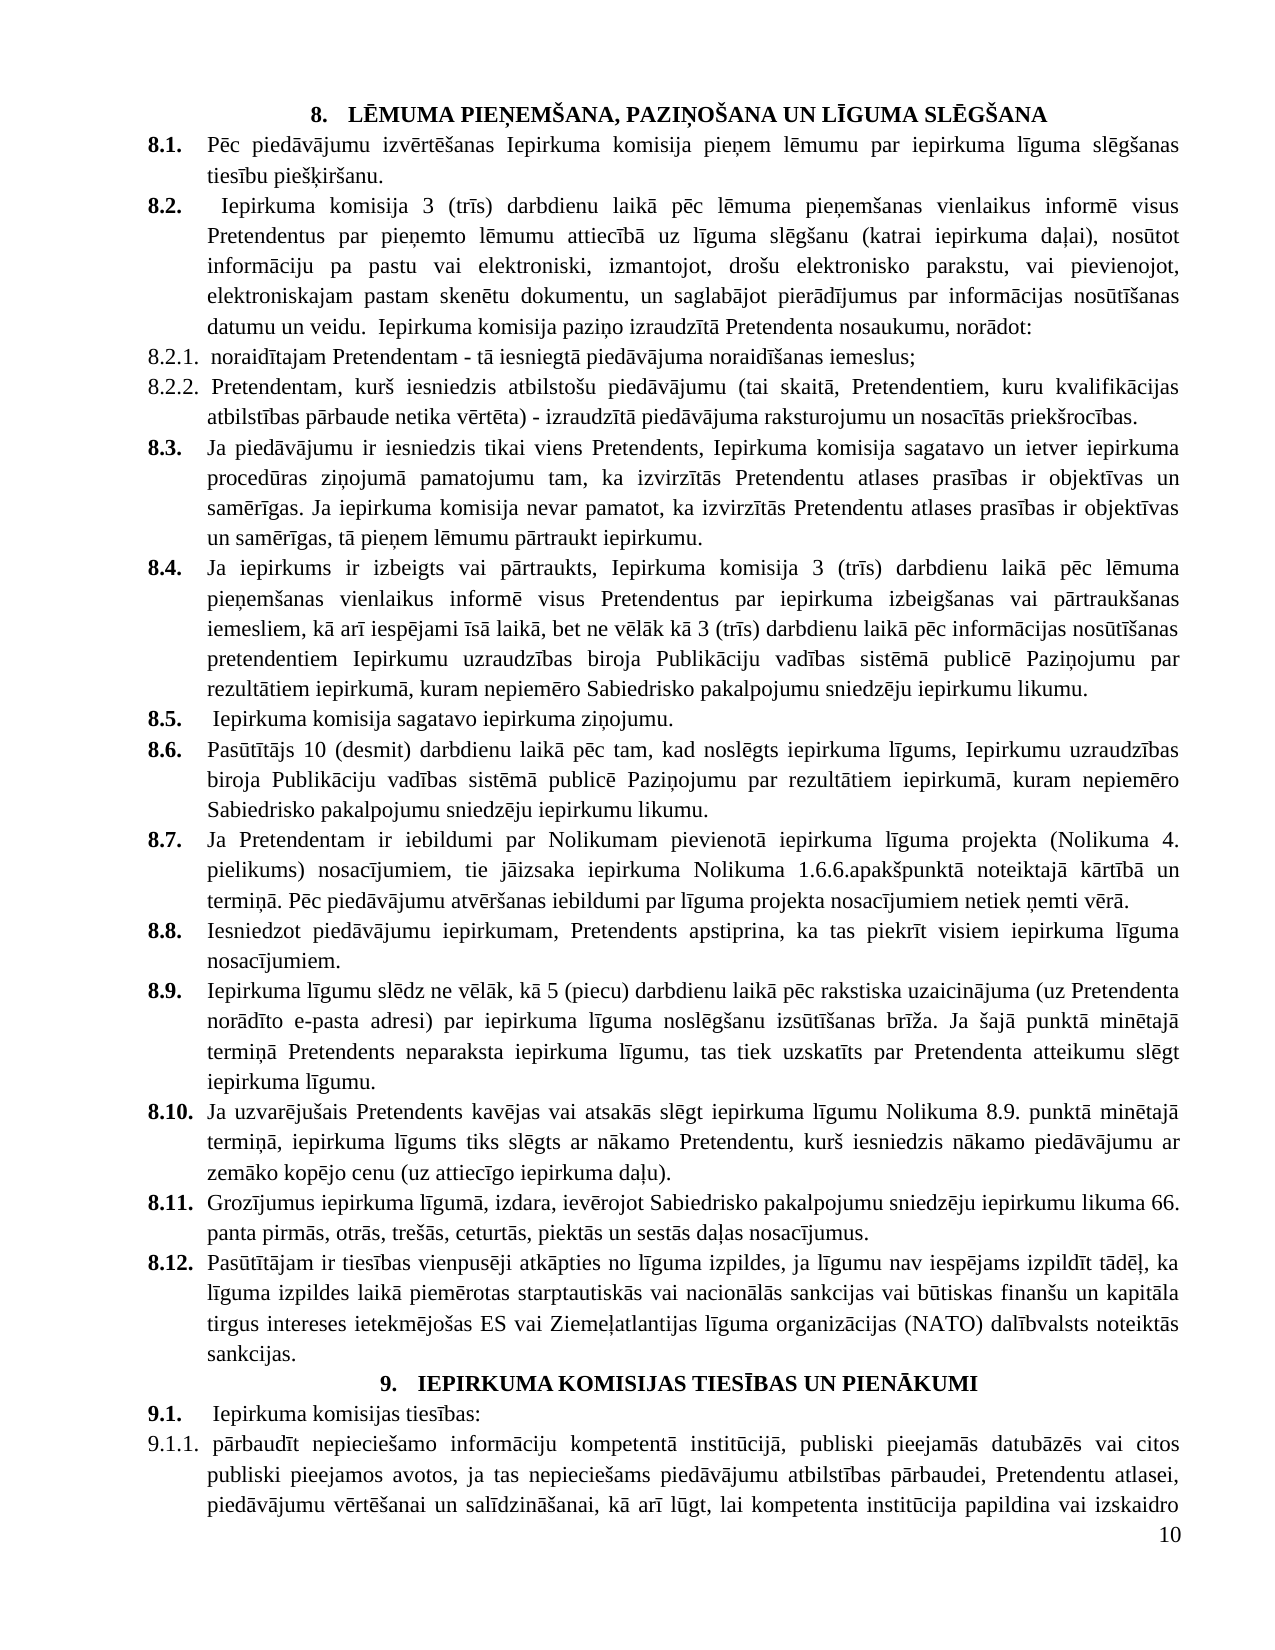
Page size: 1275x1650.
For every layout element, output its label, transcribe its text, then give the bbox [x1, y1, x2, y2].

list Lēmuma pieņemšana, paziņošana un līguma slēgšana [177, 101, 1181, 128]
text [148, 1431, 1181, 1517]
list Pēc piedāvājumu izvērtēšanas Iepirkuma komisija pieņem lēmumu par iepirkuma līguma slēgšanas tiesību piešķiršanu. [148, 132, 1181, 188]
list Ja uzvarējušais Pretendents kavējas vai atsakās slēgt iepirkuma līgumu Nolikuma 8.9. punktā minētajā termiņā, iepirkuma līgums tiks slēgts ar nākamo Pretendentu, kurš iesniedzis nākamo piedāvājumu ar zemāko kopējo cenu (uz attiecīgo iepirkuma daļu). [148, 1098, 1181, 1185]
list Ja piedāvājumu ir iesniedzis tikai viens Pretendents, Iepirkuma komisija sagatavo un ietver iepirkuma procedūras ziņojumā pamatojumu tam, ka izvirzītās Pretendentu atlases prasības ir objektīvas un samērīgas. Ja iepirkuma komisija nevar pamatot, ka izvirzītās Pretendentu atlases prasības ir objektīvas un samērīgas, tā pieņem lēmumu pārtraukt iepirkumu. [148, 434, 1181, 551]
list Iepirkuma komisija sagatavo iepirkuma ziņojumu. [148, 706, 1181, 732]
text 8.2.2. Pretendentam, kurš iesniedzis atbilstošu piedāvājumu (tai skaitā, Pretendentiem, kuru kvalifikācijas atbilstības pārbaude netika vērtēta) - izraudzītā piedāvājuma raksturojumu un nosacītās priekšrocības. [148, 373, 1181, 430]
list Pasūtītājs 10 (desmit) darbdienu laikā pēc tam, kad noslēgts iepirkuma līgums, Iepirkumu uzraudzības biroja Publikāciju vadības sistēmā publicē Paziņojumu par rezultātiem iepirkumā, kuram nepiemēro Sabiedrisko pakalpojumu sniedzēju iepirkumu likumu. [148, 736, 1181, 822]
list Iepirkuma komisijas tiesības: [148, 1400, 1181, 1427]
list Iesniedzot piedāvājumu iepirkumam, Pretendents apstiprina, ka tas piekrīt visiem iepirkuma līguma nosacījumiem. [148, 917, 1181, 973]
list Grozījumus iepirkuma līgumā, izdara, ievērojot Sabiedrisko pakalpojumu sniedzēju iepirkumu likuma 66. panta pirmās, otrās, trešās, ceturtās, piektās un sestās daļas nosacījumus. [148, 1189, 1181, 1245]
list Iepirkuma komisija 3 (trīs) darbdienu laikā pēc lēmuma pieņemšanas vienlaikus informē visus Pretendentus par pieņemto lēmumu attiecībā uz līguma slēgšanu (katrai iepirkuma daļai), nosūtot informāciju pa pastu vai elektroniski, izmantojot, drošu elektronisko parakstu, vai pievienojot, elektroniskajam pastam skenētu dokumentu, un saglabājot pierādījumus par informācijas nosūtīšanas datumu un veidu. Iepirkuma komisija paziņo izraudzītā Pretendenta nosaukumu, norādot: [148, 192, 1181, 339]
text 8.2.1. noraidītajam Pretendentam - tā iesniegtā piedāvājuma noraidīšanas iemeslus; [148, 343, 1181, 369]
list Iepirkuma komisijas tiesības un pienākumi [177, 1370, 1181, 1396]
list Ja iepirkums ir izbeigts vai pārtraukts, Iepirkuma komisija 3 (trīs) darbdienu laikā pēc lēmuma pieņemšanas vienlaikus informē visus Pretendentus par iepirkuma izbeigšanas vai pārtraukšanas iemesliem, kā arī iespējami īsā laikā, bet ne vēlāk kā 3 (trīs) darbdienu laikā pēc informācijas nosūtīšanas pretendentiem Iepirkumu uzraudzības biroja Publikāciju vadības sistēmā publicē Paziņojumu par rezultātiem iepirkumā, kuram nepiemēro Sabiedrisko pakalpojumu sniedzēju iepirkumu likumu. [148, 554, 1181, 702]
list Pasūtītājam ir tiesības vienpusēji atkāpties no līguma izpildes, ja līgumu nav iespējams izpildīt tādēļ, ka līguma izpildes laikā piemērotas starptautiskās vai nacionālās sankcijas vai būtiskas finanšu un kapitāla tirgus intereses ietekmējošas ES vai Ziemeļatlantijas līguma organizācijas (NATO) dalībvalsts noteiktās sankcijas. [148, 1249, 1181, 1366]
list Iepirkuma līgumu slēdz ne vēlāk, kā 5 (piecu) darbdienu laikā pēc rakstiska uzaicinājuma (uz Pretendenta norādīto e-pasta adresi) par iepirkuma līguma noslēgšanu izsūtīšanas brīža. Ja šajā punktā minētajā termiņā Pretendents neparaksta iepirkuma līgumu, tas tiek uzskatīts par Pretendenta atteikumu slēgt iepirkuma līgumu. [148, 977, 1181, 1094]
list Ja Pretendentam ir iebildumi par Nolikumam pievienotā iepirkuma līguma projekta (Nolikuma 4. pielikums) nosacījumiem, tie jāizsaka iepirkuma Nolikuma 1.6.6.apakšpunktā noteiktajā kārtībā un termiņā. Pēc piedāvājumu atvēršanas iebildumi par līguma projekta nosacījumiem netiek ņemti vērā. [148, 826, 1181, 913]
